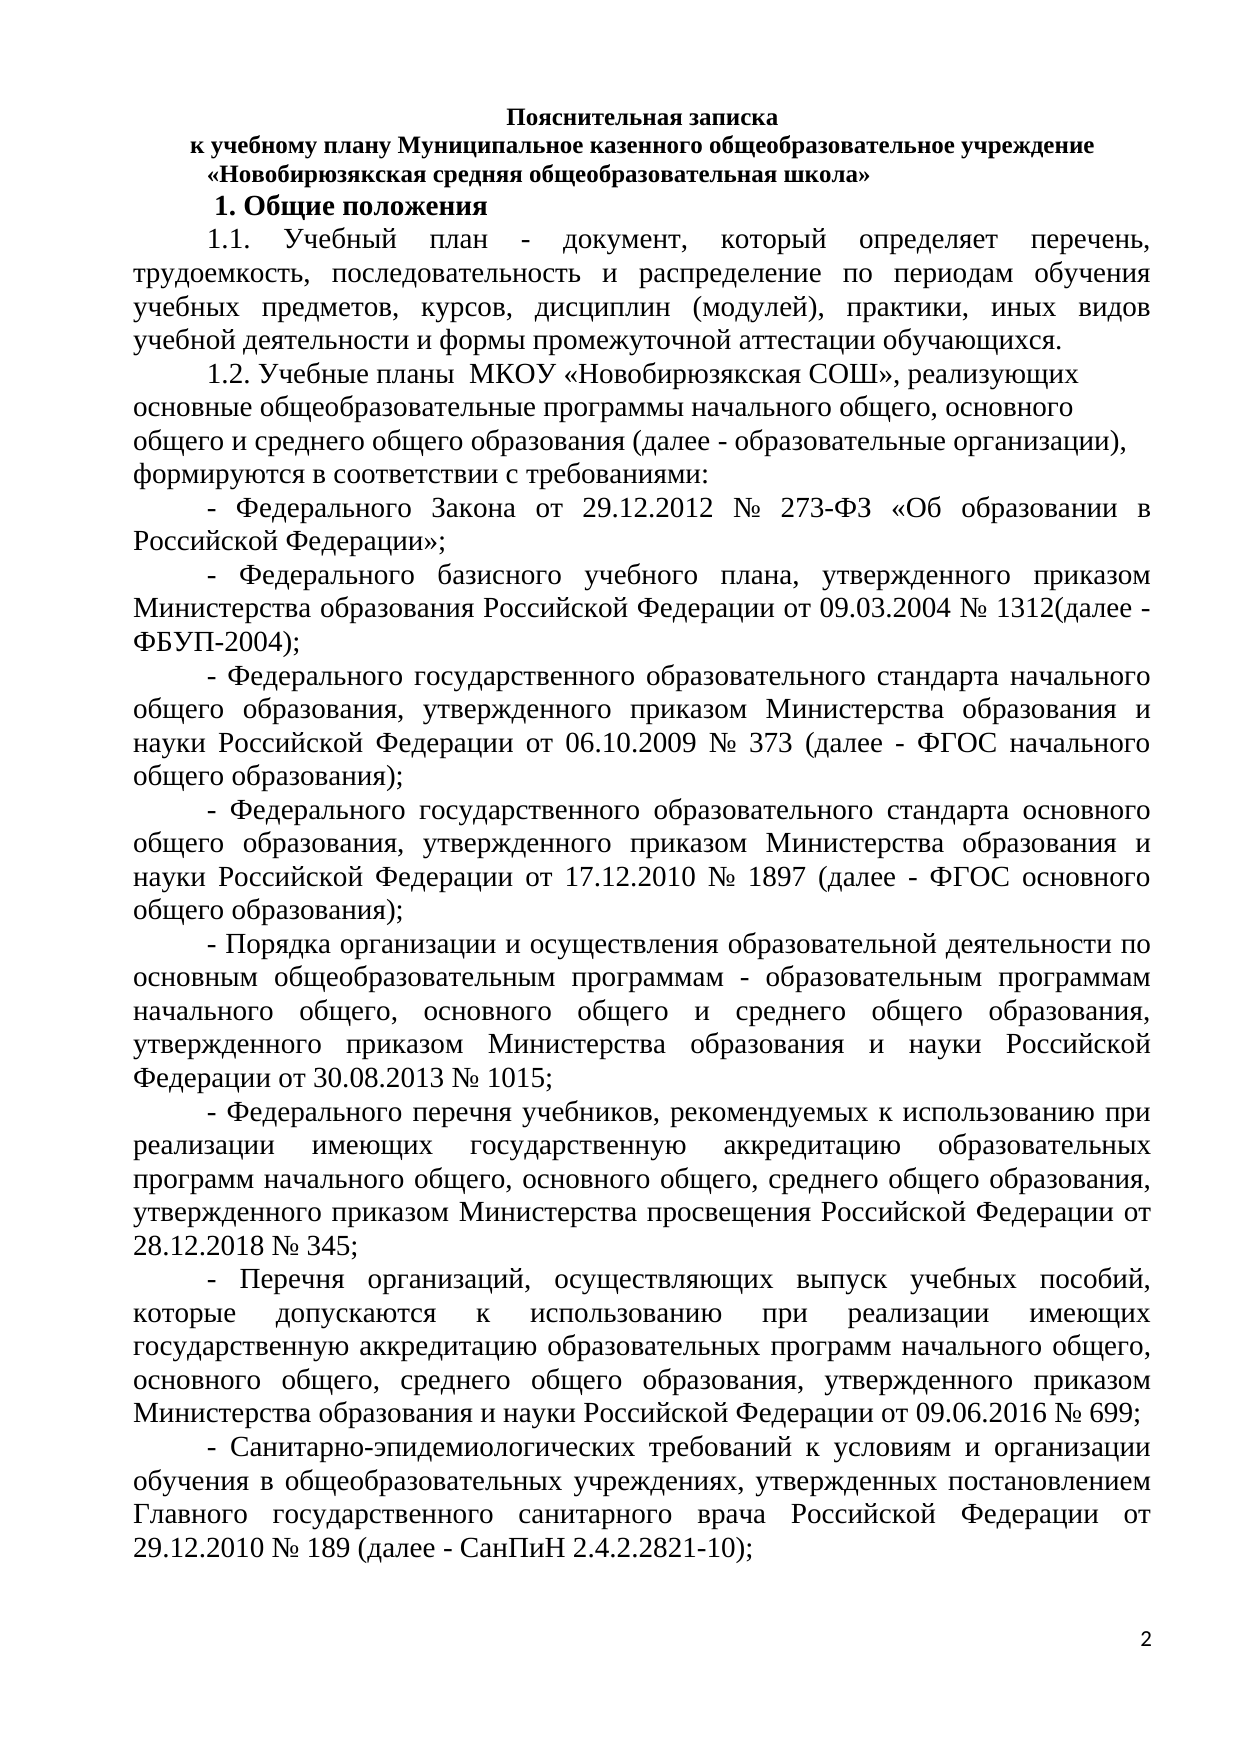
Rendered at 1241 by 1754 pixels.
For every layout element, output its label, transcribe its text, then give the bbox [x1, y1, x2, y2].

text - Федерального государственного образовательного стандарта основного общего образования, утвержденного приказом Министерства образования и науки Российской Федерации от 17.12.2010 № 1897 (далее - ФГОС основного общего образования); [133, 792, 1152, 926]
text «Новобирюзякская средняя общеобразовательная школа» [133, 159, 1152, 188]
text 1. Общие положения [133, 188, 1152, 222]
text 1.2. Учебные планы МКОУ «Новобирюзякская СОШ», реализующих основные общеобразовательные программы начального общего, основного общего и среднего общего образования (далее - образовательные организации), формируются в соответствии с требованиями: [133, 356, 1152, 490]
text - Санитарно-эпидемиологических требований к условиям и организации обучения в общеобразовательных учреждениях, утвержденных постановлением Главного государственного санитарного врача Российской Федерации от 29.12.2010 № 189 (далее - СанПиН 2.4.2.2821-10); [133, 1429, 1152, 1563]
text - Федерального перечня учебников, рекомендуемых к использованию при реализации имеющих государственную аккредитацию образовательных программ начального общего, основного общего, среднего общего образования, утвержденного приказом Министерства просвещения Российской Федерации от 28.12.2018 № 345; [133, 1094, 1152, 1261]
text 1.1. Учебный план - документ, который определяет перечень, трудоемкость, последовательность и распределение по периодам обучения учебных предметов, курсов, дисциплин (модулей), практики, иных видов учебной деятельности и формы промежуточной аттестации обучающихся. [133, 222, 1152, 356]
text - Порядка организации и осуществления образовательной деятельности по основным общеобразовательным программам - образовательным программам начального общего, основного общего и среднего общего образования, утвержденного приказом Министерства образования и науки Российской Федерации от 30.08.2013 № 1015; [133, 926, 1152, 1094]
text - Перечня организаций, осуществляющих выпуск учебных пособий, которые допускаются к использованию при реализации имеющих государственную аккредитацию образовательных программ начального общего, основного общего, среднего общего образования, утвержденного приказом Министерства образования и науки Российской Федерации от 09.06.2016 № 699; [133, 1261, 1152, 1429]
text к учебному плану Муниципальное казенного общеобразовательное учреждение [133, 131, 1152, 159]
text Пояснительная записка [133, 102, 1152, 131]
text - Федерального базисного учебного плана, утвержденного приказом Министерства образования Российской Федерации от 09.03.2004 № 1312(далее - ФБУП-2004); [133, 557, 1152, 658]
text - Федерального государственного образовательного стандарта начального общего образования, утвержденного приказом Министерства образования и науки Российской Федерации от 06.10.2009 № 373 (далее - ФГОС начального общего образования); [133, 658, 1152, 792]
text - Федерального Закона от 29.12.2012 № 273-ФЗ «Об образовании в Российской Федерации»; [133, 490, 1152, 557]
